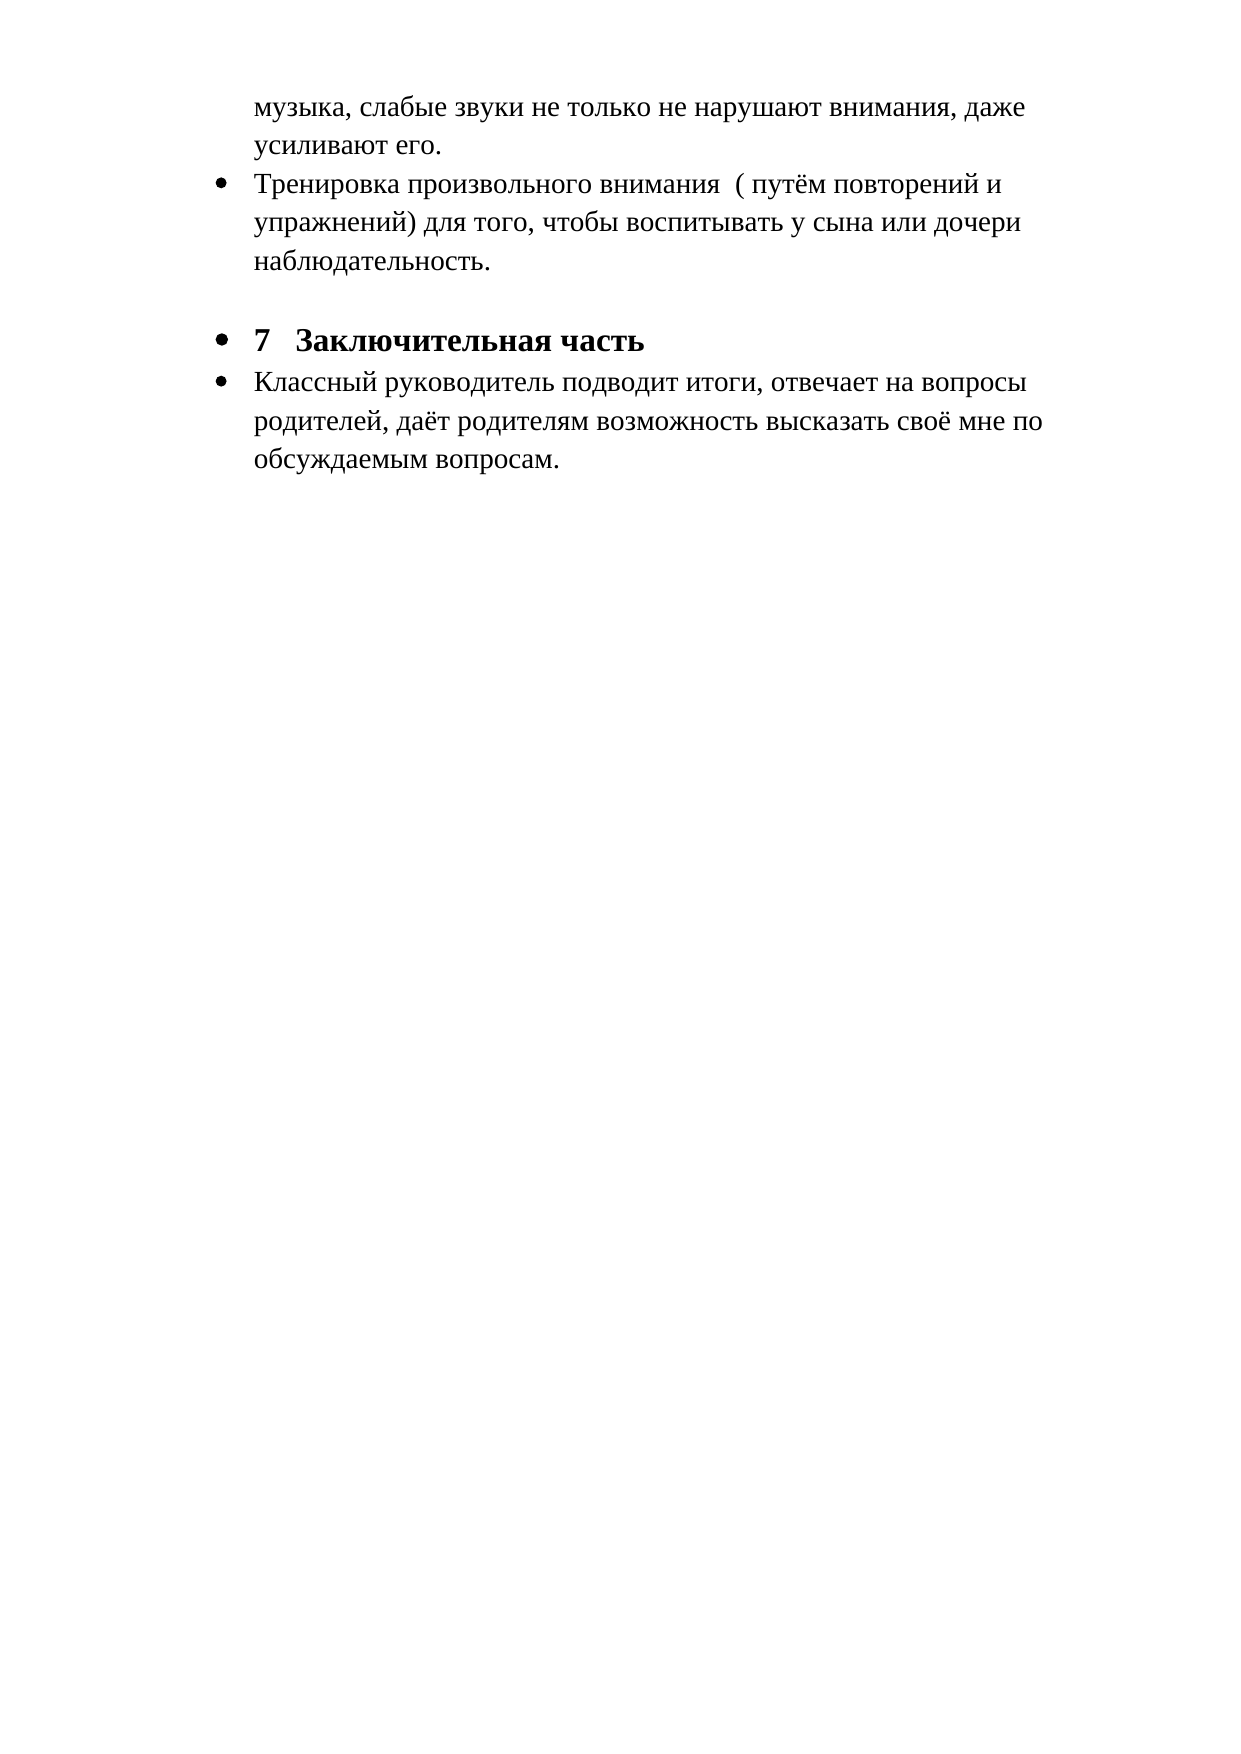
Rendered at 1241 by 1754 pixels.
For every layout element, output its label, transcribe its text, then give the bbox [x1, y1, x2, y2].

list 7 Заключительная часть [216, 320, 1137, 358]
list Тренировка произвольного внимания ( путём повторений и упражнений) для того, чтобы воспитывать у сына или дочери наблюдательность. [216, 166, 1137, 276]
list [216, 89, 1137, 161]
list Классный руководитель подводит итоги, отвечает на вопросы родителей, даёт родителям возможность высказать своё мне по обсуждаемым вопросам. [216, 364, 1137, 475]
